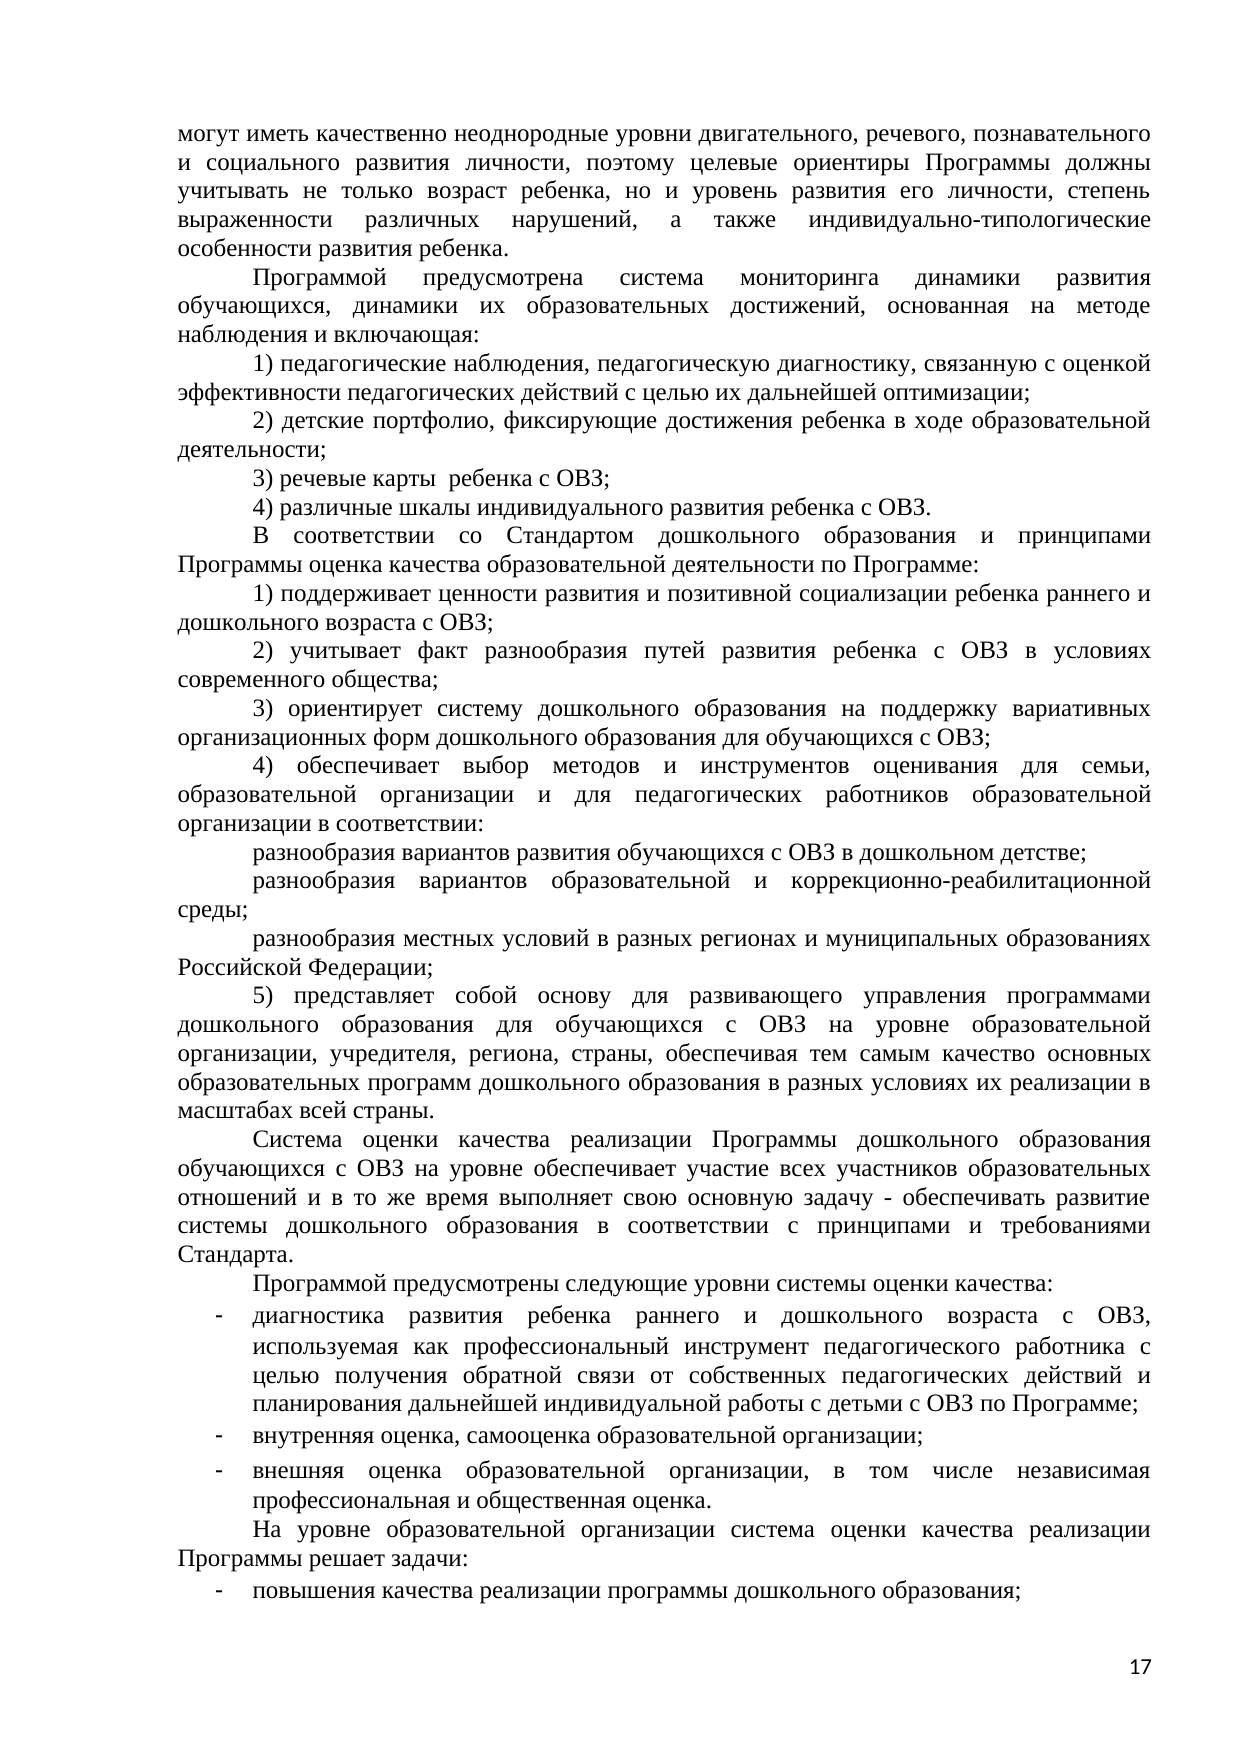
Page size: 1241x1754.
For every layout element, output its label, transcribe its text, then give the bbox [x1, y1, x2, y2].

text 5) представляет собой основу для развивающего управления программами дошкольного образования для обучающихся с ОВЗ на уровне образовательной организации, учредителя, региона, страны, обеспечивая тем самым качество основных образовательных программ дошкольного образования в разных условиях их реализации в масштабах всей страны. [177, 981, 1152, 1124]
text Программой предусмотрена система мониторинга динамики развития обучающихся, динамики их образовательных достижений, основанная на методе наблюдения и включающая: [177, 262, 1152, 348]
list внутренняя оценка, самооценка образовательной организации; [215, 1417, 1152, 1451]
text разнообразия вариантов развития обучающихся с ОВЗ в дошкольном детстве; [177, 837, 1152, 866]
list внешняя оценка образовательной организации, в том числе независимая профессиональная и общественная оценка. [215, 1451, 1152, 1514]
text 1) поддерживает ценности развития и позитивной социализации ребенка раннего и дошкольного возраста с ОВЗ; [177, 578, 1152, 636]
text 4) различные шкалы индивидуального развития ребенка с ОВЗ. [177, 492, 1152, 521]
text 2) детские портфолио, фиксирующие достижения ребенка в ходе образовательной деятельности; [177, 406, 1152, 463]
text На уровне образовательной организации система оценки качества реализации Программы решает задачи: [177, 1514, 1152, 1572]
text разнообразия местных условий в разных регионах и муниципальных образованиях Российской Федерации; [177, 923, 1152, 981]
list диагностика развития ребенка раннего и дошкольного возраста с ОВЗ, используемая как профессиональный инструмент педагогического работника с целью получения обратной связи от собственных педагогических действий и планирования дальнейшей индивидуальной работы с детьми с ОВЗ по Программе; [215, 1297, 1152, 1417]
text 3) речевые карты ребенка с ОВЗ; [177, 463, 1152, 492]
text 3) ориентирует систему дошкольного образования на поддержку вариативных организационных форм дошкольного образования для обучающихся с ОВЗ; [177, 693, 1152, 751]
text В соответствии со Стандартом дошкольного образования и принципами Программы оценка качества образовательной деятельности по Программе: [177, 521, 1152, 578]
text Программой предусмотрены следующие уровни системы оценки качества: [177, 1268, 1152, 1297]
text разнообразия вариантов образовательной и коррекционно-реабилитационной среды; [177, 866, 1152, 923]
list повышения качества реализации программы дошкольного образования; [215, 1572, 1152, 1606]
text Система оценки качества реализации Программы дошкольного образования обучающихся с ОВЗ на уровне обеспечивает участие всех участников образовательных отношений и в то же время выполняет свою основную задачу - обеспечивать развитие системы дошкольного образования в соответствии с принципами и требованиями Стандарта. [177, 1124, 1152, 1268]
text 2) учитывает факт разнообразия путей развития ребенка с ОВЗ в условиях современного общества; [177, 636, 1152, 693]
text 1) педагогические наблюдения, педагогическую диагностику, связанную с оценкой эффективности педагогических действий с целью их дальнейшей оптимизации; [177, 348, 1152, 406]
text 4) обеспечивает выбор методов и инструментов оценивания для семьи, образовательной организации и для педагогических работников образовательной организации в соответствии: [177, 751, 1152, 837]
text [177, 118, 1152, 262]
